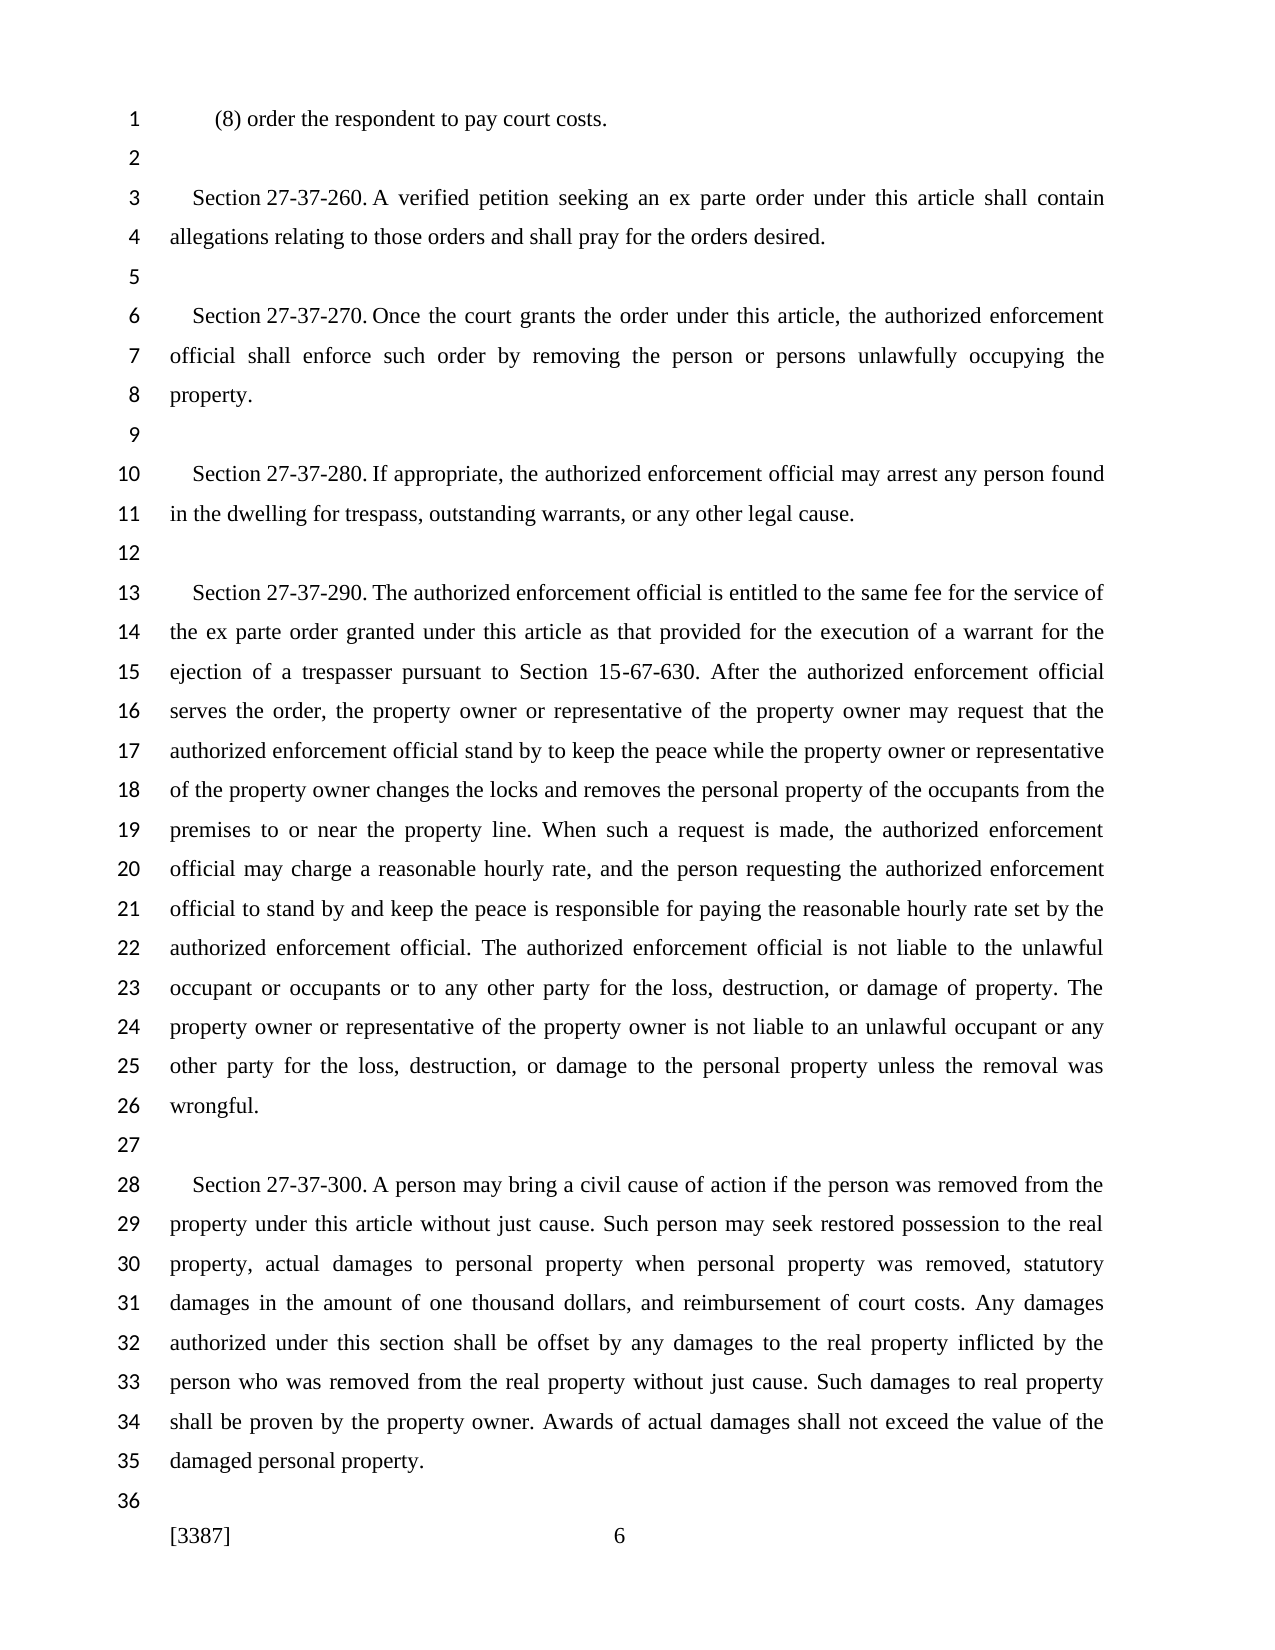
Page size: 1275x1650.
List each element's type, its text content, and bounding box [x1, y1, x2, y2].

text Section 27‑37‑260. A verified petition seeking an ex parte order under this article shall contain allegations relating to those orders and shall pray for the orders desired. [169, 184, 1106, 250]
text Section 27‑37‑280. If appropriate, the authorized enforcement official may arrest any person found in the dwelling for trespass, outstanding warrants, or any other legal cause. [169, 460, 1106, 526]
text Section 27‑37‑290. The authorized enforcement official is entitled to the same fee for the service of the ex parte order granted under this article as that provided for the execution of a warrant for the ejection of a trespasser pursuant to Section 15‑67‑630. After the authorized enforcement official serves the order, the property owner or representative of the property owner may request that the authorized enforcement official stand by to keep the peace while the property owner or representative of the property owner changes the locks and removes the personal property of the occupants from the premises to or near the property line. When such a request is made, the authorized enforcement official may charge a reasonable hourly rate, and the person requesting the authorized enforcement official to stand by and keep the peace is responsible for paying the reasonable hourly rate set by the authorized enforcement official. The authorized enforcement official is not liable to the unlawful occupant or occupants or to any other party for the loss, destruction, or damage of property. The property owner or representative of the property owner is not liable to an unlawful occupant or any other party for the loss, destruction, or damage to the personal property unless the removal was wrongful. [169, 579, 1106, 1118]
text (8) order the respondent to pay court costs. [169, 105, 1106, 131]
text Section 27‑37‑270. Once the court grants the order under this article, the authorized enforcement official shall enforce such order by removing the person or persons unlawfully occupying the property. [169, 302, 1106, 408]
text Section 27‑37‑300. A person may bring a civil cause of action if the person was removed from the property under this article without just cause. Such person may seek restored possession to the real property, actual damages to personal property when personal property was removed, statutory damages in the amount of one thousand dollars, and reimbursement of court costs. Any damages authorized under this section shall be offset by any damages to the real property inflicted by the person who was removed from the real property without just cause. Such damages to real property shall be proven by the property owner. Awards of actual damages shall not exceed the value of the damaged personal property. [169, 1171, 1106, 1474]
